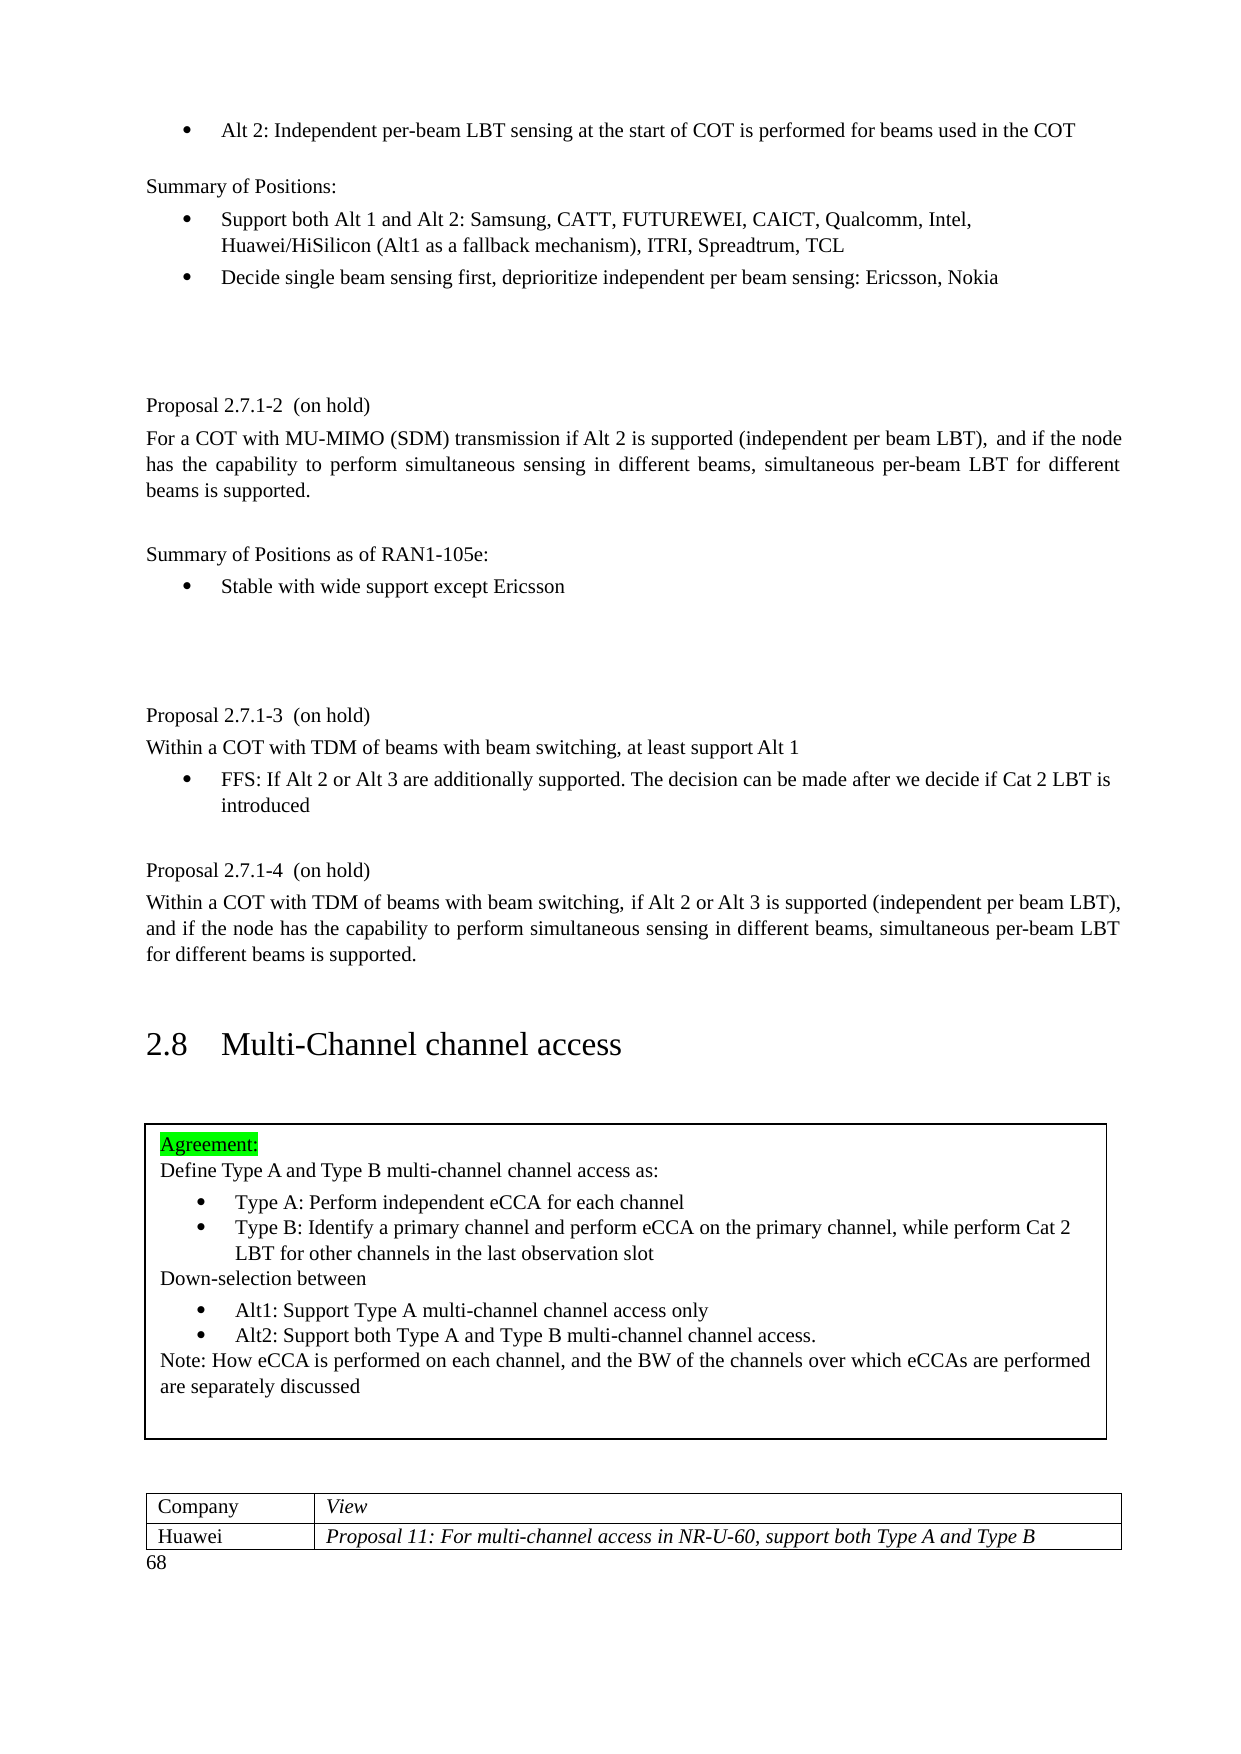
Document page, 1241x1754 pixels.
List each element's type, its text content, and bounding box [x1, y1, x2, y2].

text Summary of Positions as of RAN1-105e: [146, 542, 1122, 566]
text Proposal 2.7.1-3 (on hold) [146, 703, 1122, 727]
table_header View [315, 1494, 1121, 1523]
text Summary of Positions: [146, 174, 1122, 198]
list Decide single beam sensing first, deprioritize independent per beam sensing: Ericsson, Nokia [183, 265, 1122, 289]
table_header Company [147, 1494, 314, 1523]
list FFS: If Alt 2 or Alt 3 are additionally supported. The decision can be made after we decide if Cat 2 LBT is introduced [183, 767, 1122, 817]
subtitle Multi-Channel channel access [146, 1025, 1122, 1063]
list Support both Alt 1 and Alt 2: Samsung, CATT, FUTUREWEI, CAICT, Qualcomm, Intel, Huawei/HiSilicon (Alt1 as a fallback mechanism), ITRI, Spreadtrum, TCL [183, 207, 1122, 257]
text Within a COT with TDM of beams with beam switching, if Alt 2 or Alt 3 is supported (independent per beam LBT), and if the node has the capability to perform simultaneous sensing in different beams, simultaneous per-beam LBT for different beams is supported. [146, 890, 1122, 966]
text Proposal 2.7.1-2 (on hold) [146, 393, 1122, 417]
text For a COT with MU-MIMO (SDM) transmission if Alt 2 is supported (independent per beam LBT), and if the node has the capability to perform simultaneous sensing in different beams, simultaneous per-beam LBT for different beams is supported. [146, 426, 1122, 502]
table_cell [315, 1524, 1121, 1549]
list Stable with wide support except Ericsson [183, 574, 1122, 598]
text Proposal 2.7.1-4 (on hold) [146, 857, 1122, 882]
list Alt 2: Independent per-beam LBT sensing at the start of COT is performed for beams used in the COT [183, 118, 1122, 142]
table_cell Huawei HiSilicon [147, 1524, 314, 1549]
text Within a COT with TDM of beams with beam switching, at least support Alt 1 [146, 735, 1122, 759]
